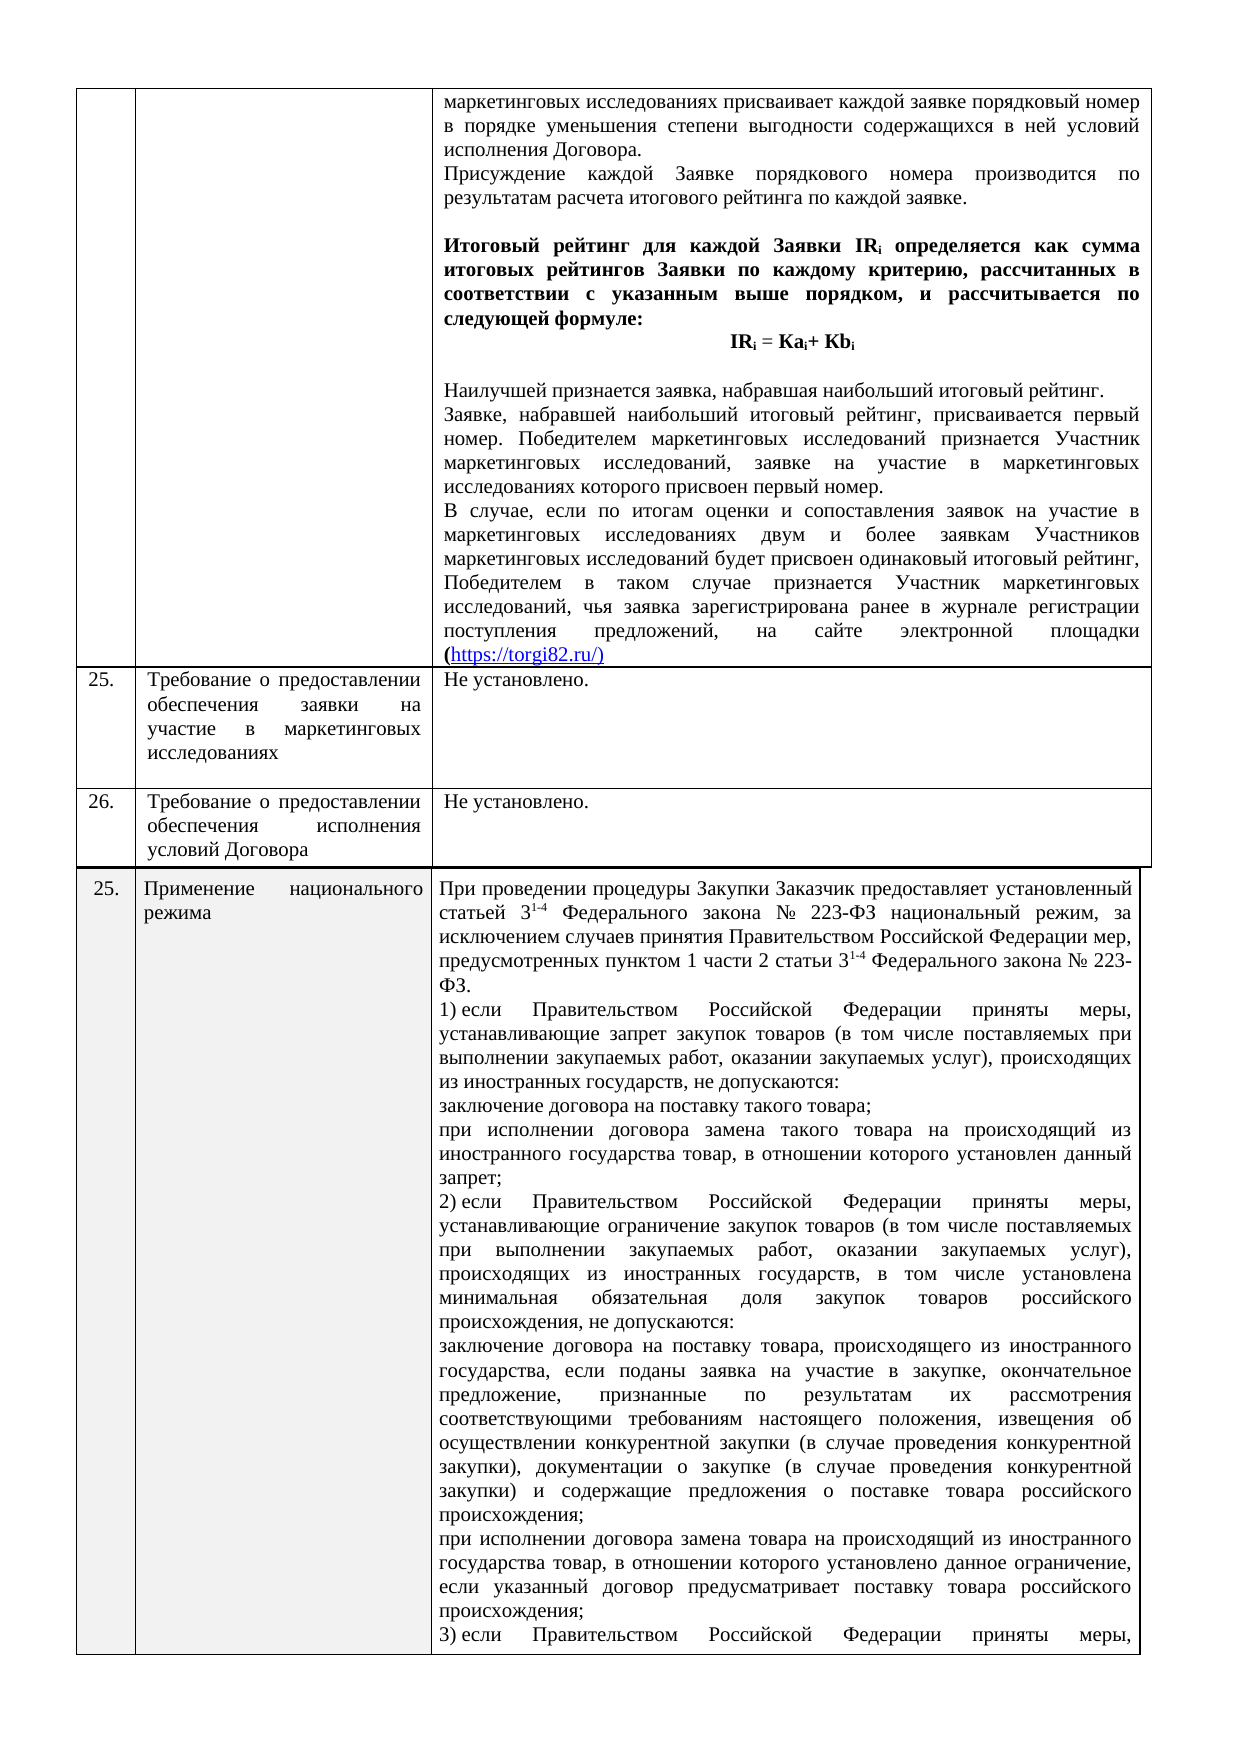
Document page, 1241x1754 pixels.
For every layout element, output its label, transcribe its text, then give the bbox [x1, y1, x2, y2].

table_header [432, 869, 1139, 1654]
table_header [136, 869, 431, 1654]
table_cell Требование о предоставлении обеспечения заявки на участие в маркетинговых исследованиях [136, 668, 432, 788]
table_cell Требование о предоставлении обеспечения исполнения условий Договора [136, 789, 432, 866]
table_cell [77, 668, 135, 788]
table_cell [433, 89, 1151, 666]
table_cell [77, 789, 135, 866]
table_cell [136, 89, 432, 666]
table_header 25. [77, 869, 135, 1654]
table_cell Не установлено. [433, 789, 1151, 866]
table_cell [77, 89, 135, 666]
table_cell Не установлено. [433, 668, 1151, 788]
